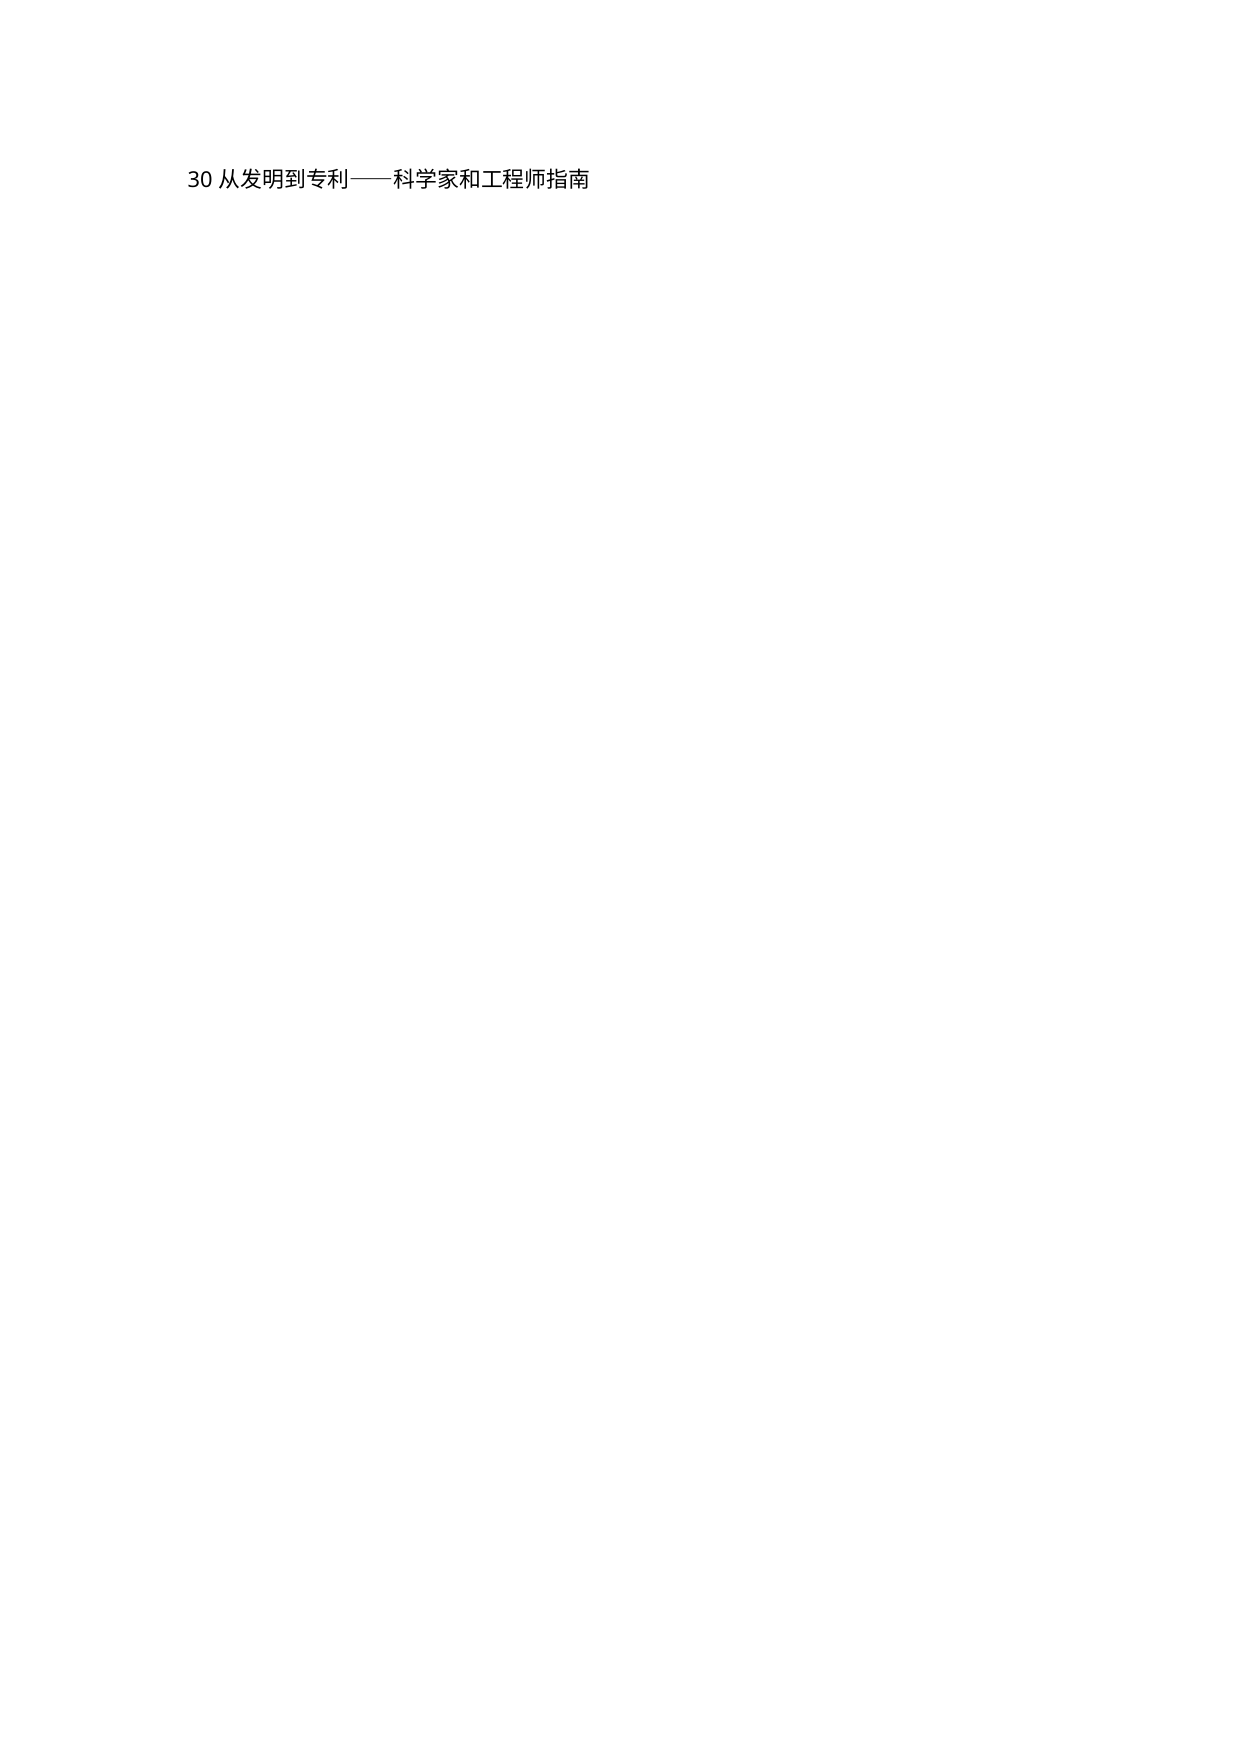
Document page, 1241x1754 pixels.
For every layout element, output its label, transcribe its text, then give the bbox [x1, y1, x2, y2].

text 30 从发明到专利——科学家和工程师指南 [187, 162, 1053, 194]
